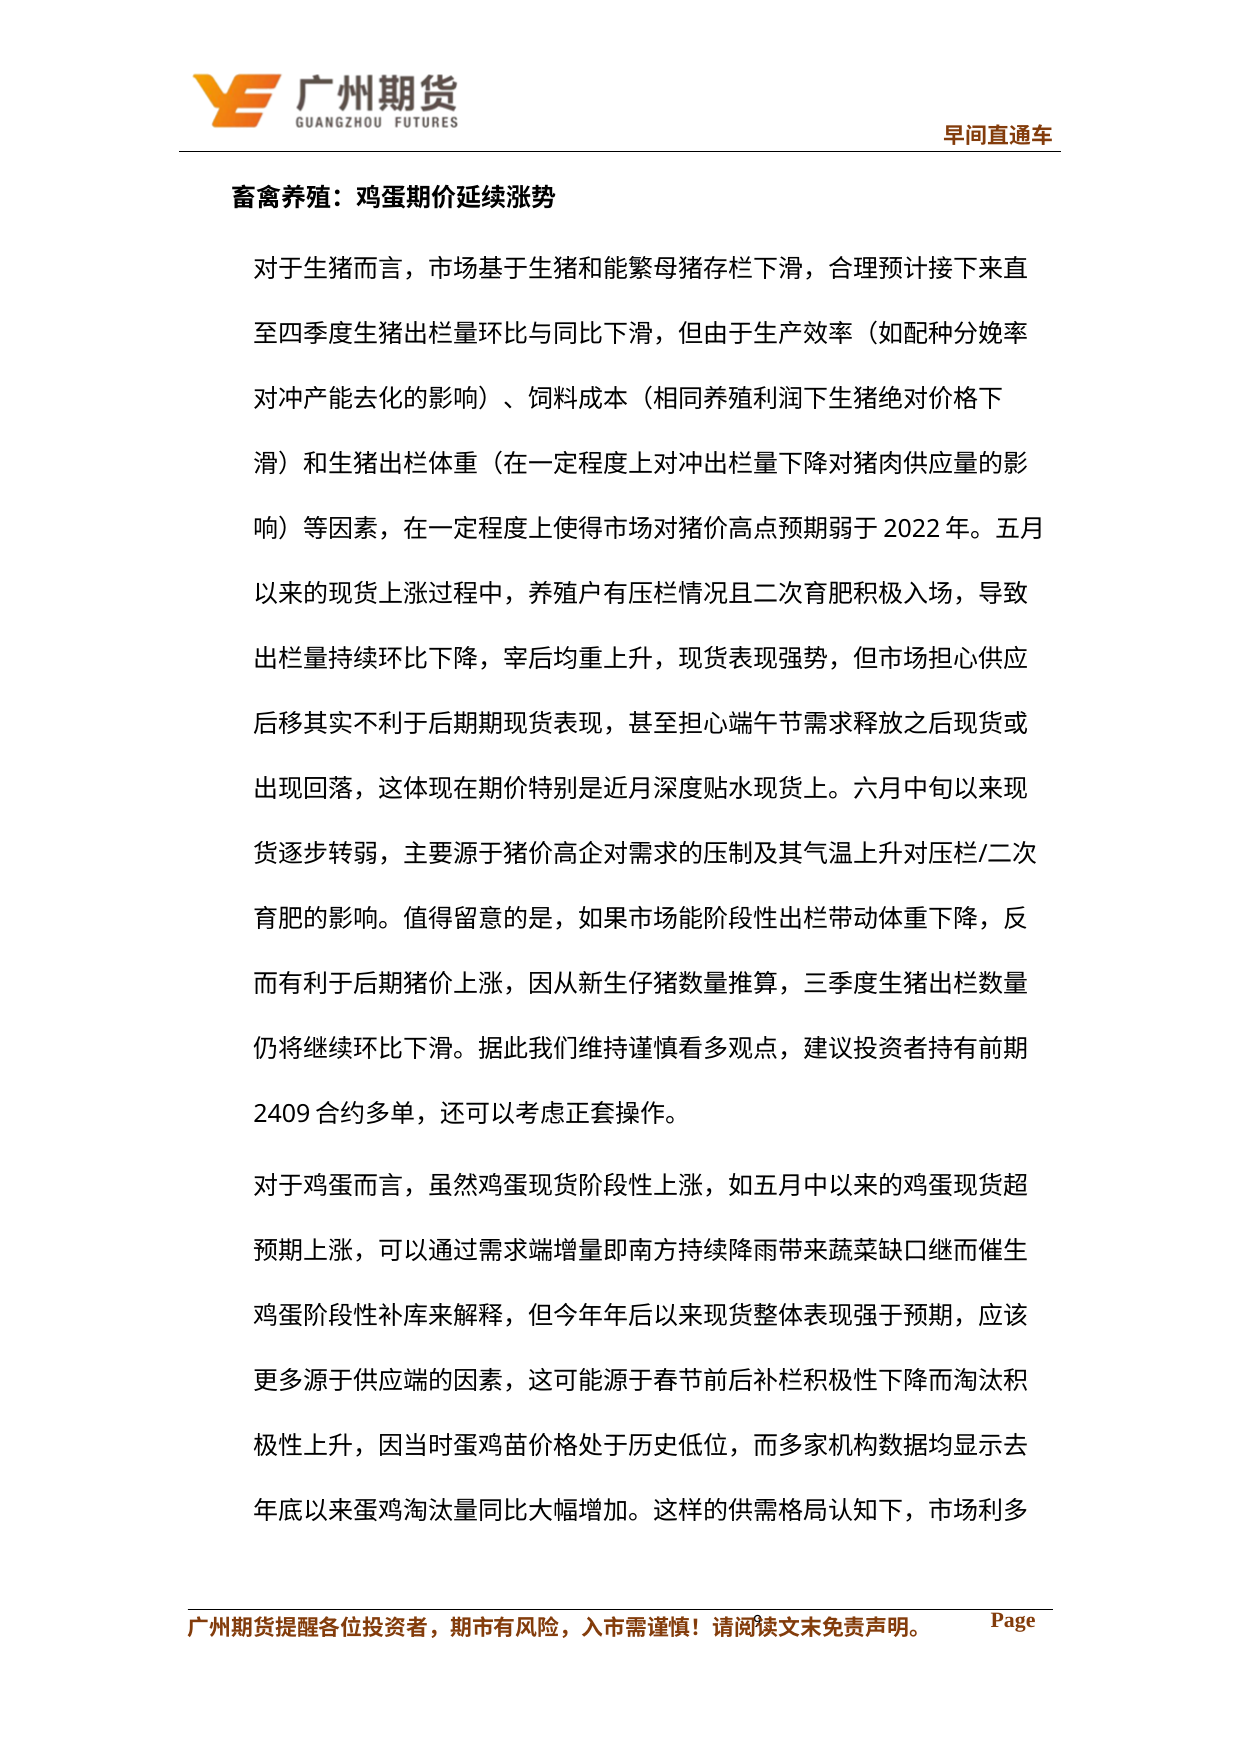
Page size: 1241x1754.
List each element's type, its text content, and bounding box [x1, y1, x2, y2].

text 畜禽养殖：鸡蛋期价延续涨势 [231, 163, 1053, 228]
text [253, 1151, 1053, 1541]
text 对于生猪而言，市场基于生猪和能繁母猪存栏下滑，合理预计接下来直至四季度生猪出栏量环比与同比下滑，但由于生产效率（如配种分娩率对冲产能去化的影响）、饲料成本（相同养殖利润下生猪绝对价格下滑）和生猪出栏体重（在一定程度上对冲出栏量下降对猪肉供应量的影响）等因素，在一定程度上使得市场对猪价高点预期弱于2022年。五月以来的现货上涨过程中，养殖户有压栏情况且二次育肥积极入场，导致出栏量持续环比下降，宰后均重上升，现货表现强势，但市场担心供应后移其实不利于后期期现货表现，甚至担心端午节需求释放之后现货或出现回落，这体现在期价特别是近月深度贴水现货上。六月中旬以来现货逐步转弱，主要源于猪价高企对需求的压制及其气温上升对压栏/二次育肥的影响。值得留意的是，如果市场能阶段性出栏带动体重下降，反而有利于后期猪价上涨，因从新生仔猪数量推算，三季度生猪出栏数量仍将继续环比下滑。据此我们维持谨慎看多观点，建议投资者持有前期2409合约多单，还可以考虑正套操作。 [253, 234, 1053, 1144]
picture [187, 61, 479, 139]
